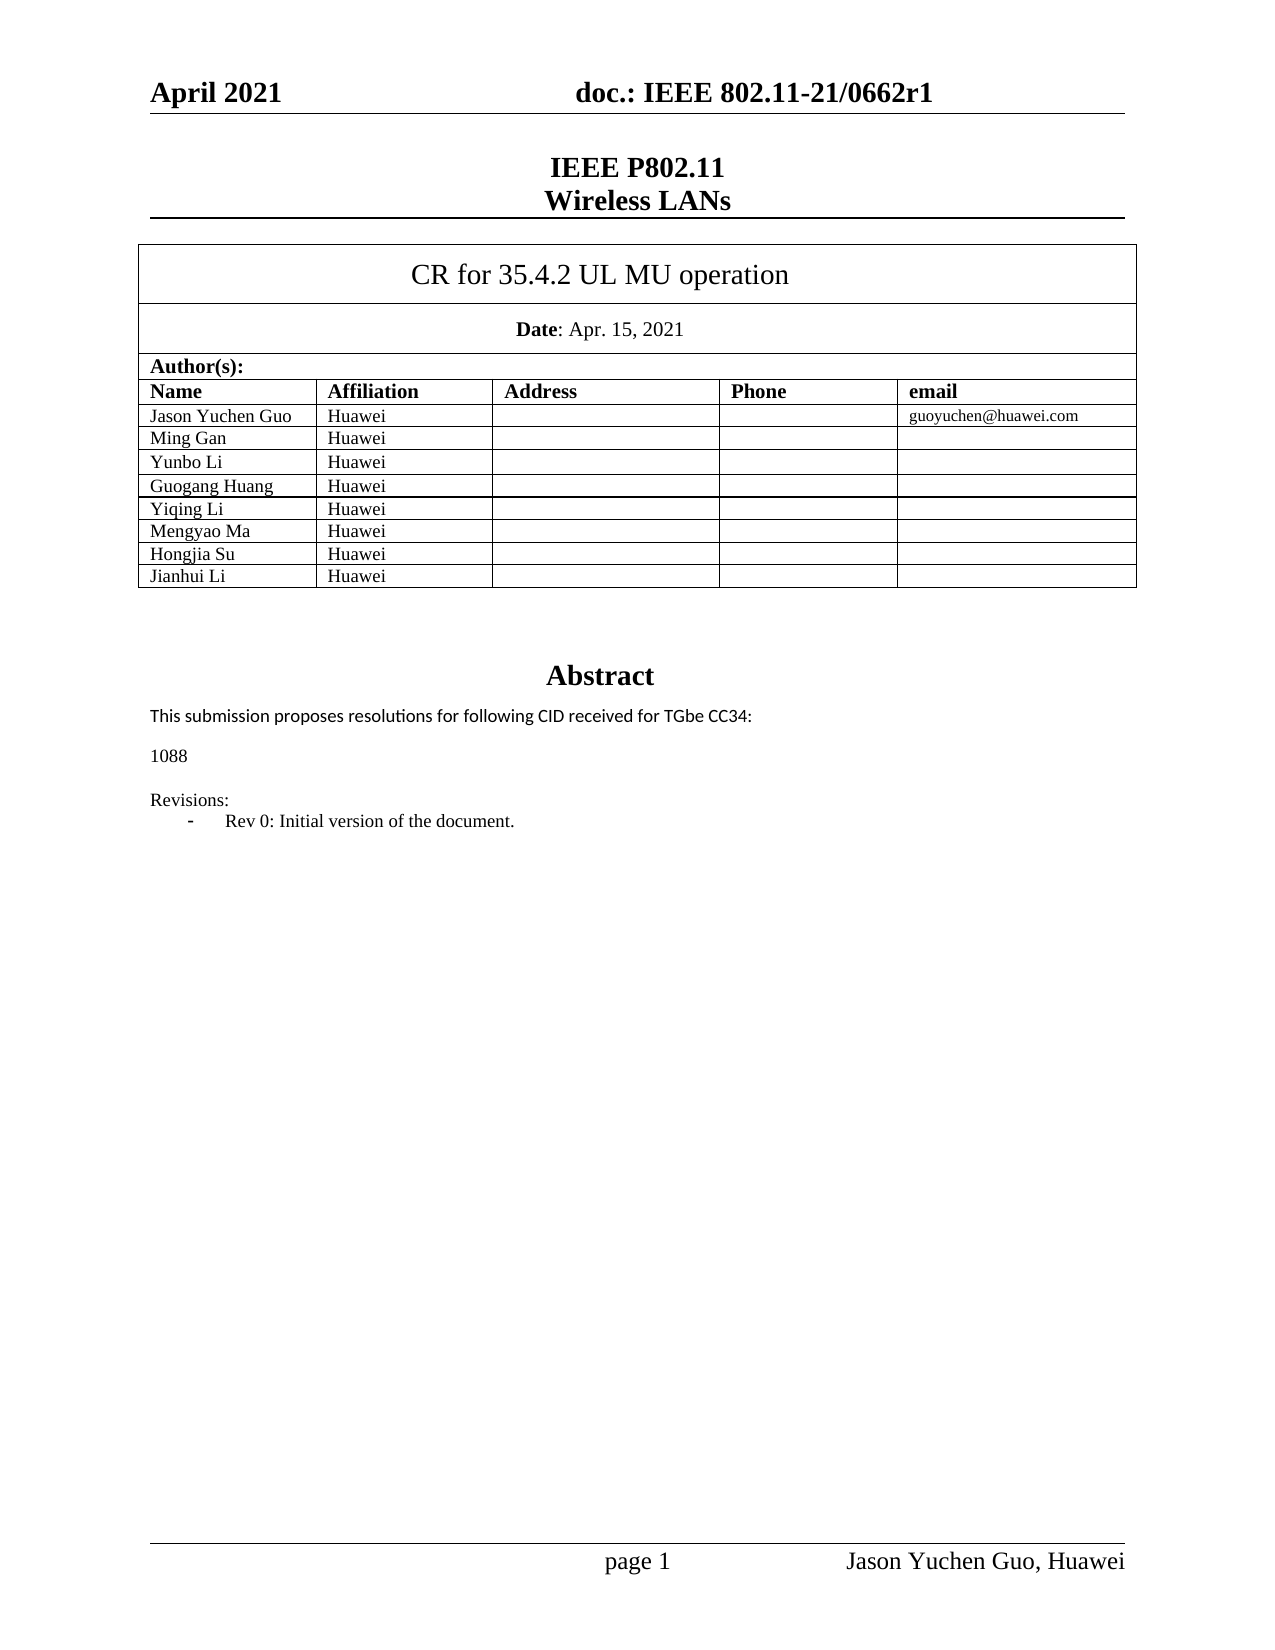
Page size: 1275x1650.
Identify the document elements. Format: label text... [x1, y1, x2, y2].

table_cell [493, 498, 719, 519]
table_cell Huawei [317, 450, 492, 474]
table_cell [720, 543, 897, 564]
table_cell Phone [720, 380, 897, 403]
table_cell Huawei [317, 427, 492, 449]
text Revisions: [150, 788, 1125, 810]
table_header CR for 35.4.2 UL MU operation [139, 245, 1136, 303]
table_cell [720, 565, 897, 587]
table_cell Yiqing Li [139, 498, 316, 519]
table_cell [720, 405, 897, 426]
text IEEE P802.11 Wireless LANs [150, 150, 1125, 217]
table_cell Name [139, 380, 316, 403]
table_cell [898, 498, 1136, 519]
table_cell [720, 450, 897, 474]
table_cell Date: Apr. 15, 2021 [139, 304, 1136, 353]
table_cell [493, 450, 719, 474]
table_cell [493, 520, 719, 542]
table_cell email [898, 380, 1136, 403]
text 1088 [150, 745, 1125, 767]
table_cell Affiliation [317, 380, 492, 403]
table_cell [493, 405, 719, 426]
text Abstract [150, 658, 1125, 692]
table_cell [493, 565, 719, 587]
table_cell [720, 520, 897, 542]
table_cell Jianhui Li [139, 565, 316, 587]
table_cell Address [493, 380, 719, 403]
table_cell Guogang Huang [139, 475, 316, 496]
table_cell Huawei [317, 543, 492, 564]
table_cell Hongjia Su [139, 543, 316, 564]
list Rev 0: Initial version of the document. [187, 810, 1125, 832]
text This submission proposes resolutions for following CID received for TGbe CC34: [150, 704, 1125, 727]
table_cell Huawei [317, 520, 492, 542]
table_cell Huawei [317, 405, 492, 426]
table_cell [898, 475, 1136, 496]
table_cell [493, 475, 719, 496]
table_cell [720, 427, 897, 449]
table_cell Mengyao Ma [139, 520, 316, 542]
table_cell [493, 427, 719, 449]
table_cell Huawei [317, 565, 492, 587]
table_cell Huawei [317, 475, 492, 496]
table_cell Huawei [317, 498, 492, 519]
table_cell [898, 450, 1136, 474]
table_cell Yunbo Li [139, 450, 316, 474]
table_cell [898, 565, 1136, 587]
table_cell [898, 427, 1136, 449]
table_cell [898, 520, 1136, 542]
table_cell Ming Gan [139, 427, 316, 449]
table_cell [898, 543, 1136, 564]
table_cell [720, 475, 897, 496]
table_cell guoyuchen@huawei.com [898, 405, 1136, 426]
table_cell [720, 498, 897, 519]
table_cell [493, 543, 719, 564]
table_cell Author(s): [139, 354, 1136, 378]
table_cell Jason Yuchen Guo [139, 405, 316, 426]
